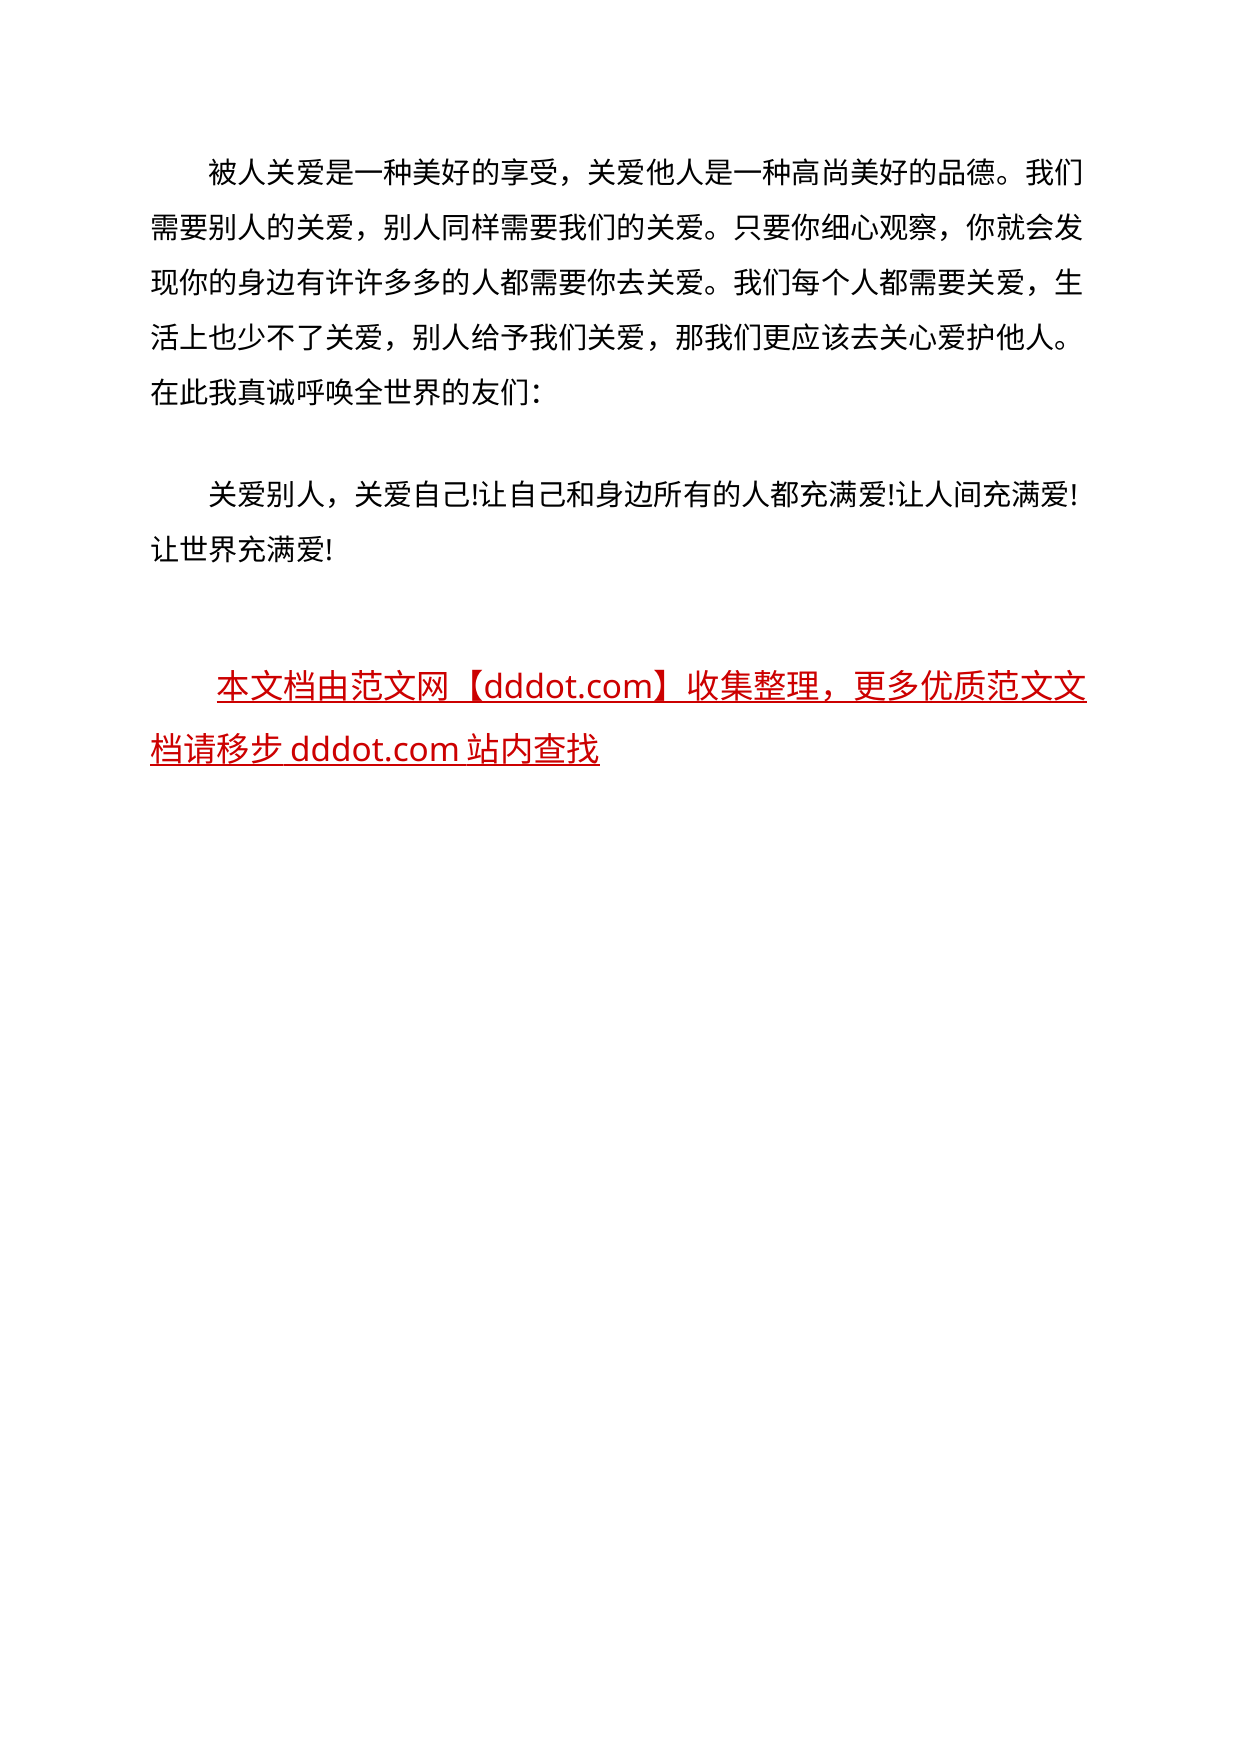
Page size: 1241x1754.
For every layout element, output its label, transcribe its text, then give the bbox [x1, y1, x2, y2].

text 被人关爱是一种美好的享受，关爱他人是一种高尚美好的品德。我们需要别人的关爱，别人同样需要我们的关爱。只要你细心观察，你就会发现你的身边有许许多多的人都需要你去关爱。我们每个人都需要关爱，生活上也少不了关爱，别人给予我们关爱，那我们更应该去关心爱护他人。在此我真诚呼唤全世界的友们： [150, 150, 1090, 412]
text 关爱别人，关爱自己!让自己和身边所有的人都充满爱!让人间充满爱!让世界充满爱! [150, 471, 1090, 569]
text 本文档由范文网【dddot.com】收集整理，更多优质范文文档请移步dddot.com站内查找 [150, 659, 1090, 771]
